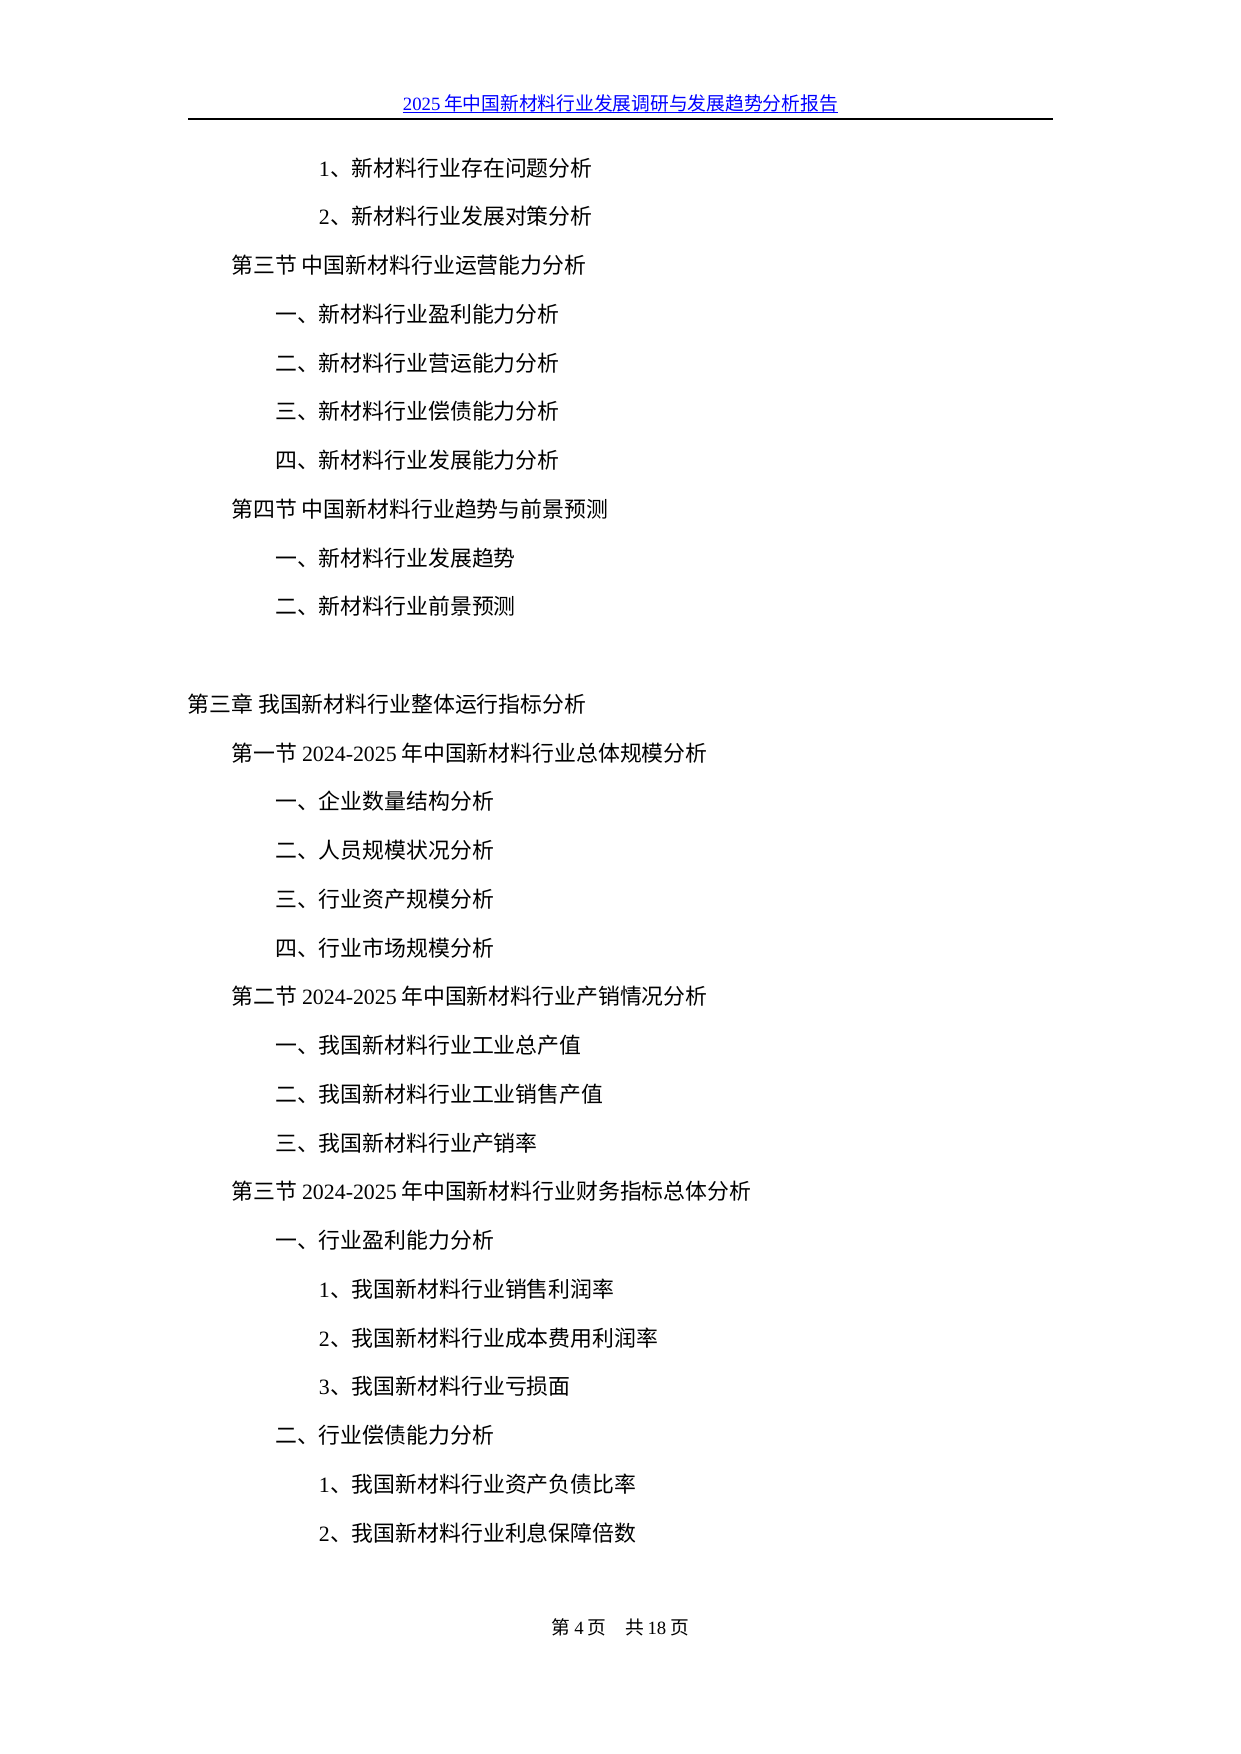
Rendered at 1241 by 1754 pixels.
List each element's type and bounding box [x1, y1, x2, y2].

text [187, 150, 1053, 1548]
